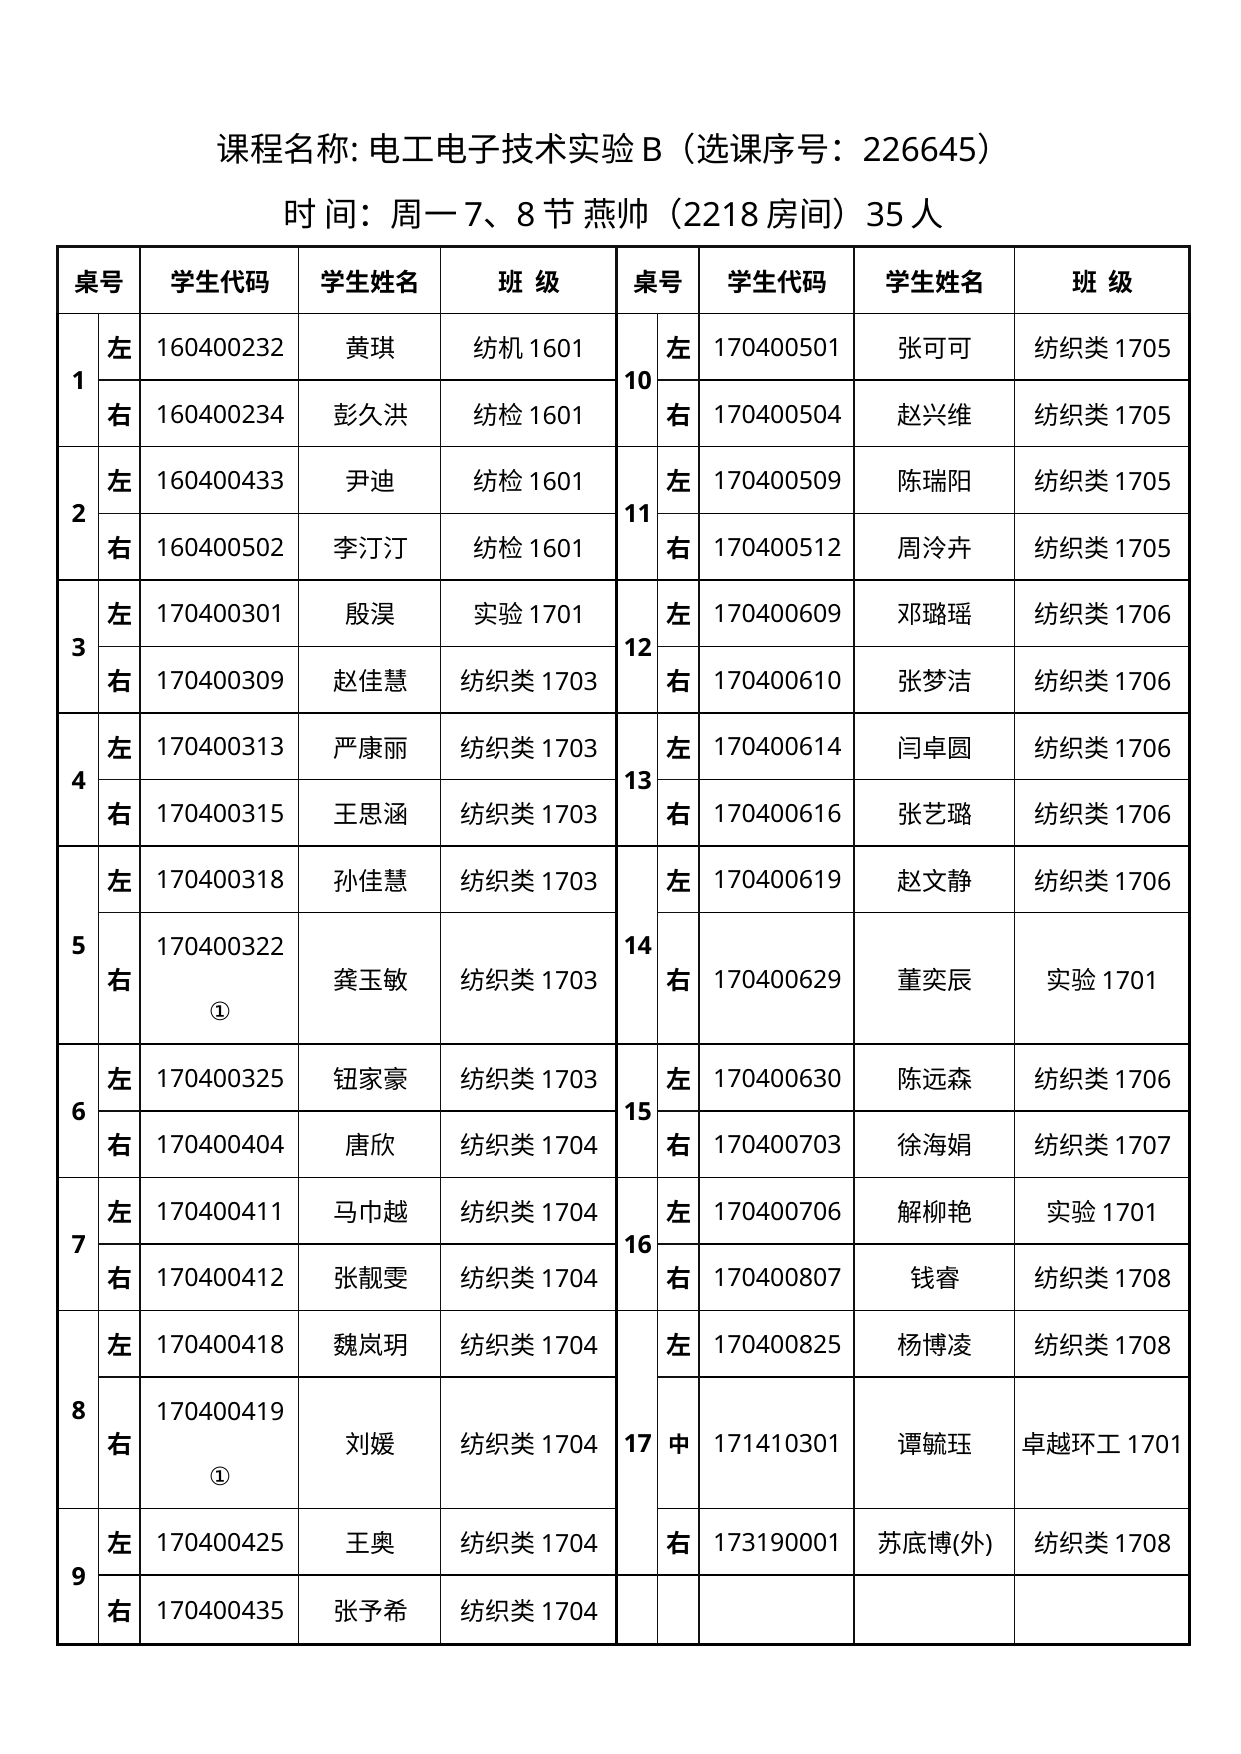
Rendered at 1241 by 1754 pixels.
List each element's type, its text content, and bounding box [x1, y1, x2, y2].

table_cell 苏底博(外) [855, 1509, 1014, 1574]
table_cell 左 [658, 314, 698, 379]
table_cell 右 [658, 913, 698, 1043]
table_cell [658, 1576, 698, 1642]
table_cell 纺织类1705 [1015, 314, 1188, 379]
table_cell 魏岚玥 [299, 1311, 440, 1376]
table_cell 杨博凌 [855, 1311, 1014, 1376]
table_cell 王思涵 [299, 780, 440, 845]
table_cell 张予希 [299, 1576, 440, 1642]
table_cell 右 [99, 1378, 139, 1508]
table_cell 刘媛 [299, 1378, 440, 1508]
table_cell 左 [99, 847, 139, 912]
table_cell 纺织类1704 [441, 1576, 615, 1642]
table_cell 谭毓珏 [855, 1378, 1014, 1508]
table_cell 邓璐瑶 [855, 581, 1014, 646]
table_cell 赵佳慧 [299, 647, 440, 712]
table_cell 纺织类1708 [1015, 1245, 1188, 1309]
table_cell 右 [658, 1112, 698, 1176]
table_cell 解柳艳 [855, 1178, 1014, 1243]
table_cell 170400301 [141, 581, 298, 646]
table_cell 170400325 [141, 1045, 298, 1110]
table_cell 纺织类1708 [1015, 1311, 1188, 1376]
table_cell 左 [658, 1311, 698, 1376]
table_cell 右 [658, 514, 698, 579]
table_cell 17 [618, 1311, 657, 1574]
table_cell 纺织类1706 [1015, 780, 1188, 845]
table_header 班 级 [1015, 248, 1188, 313]
table_cell 左 [658, 447, 698, 512]
table_cell 170400322 ① [141, 913, 298, 1043]
table_cell 170400706 [700, 1178, 853, 1243]
table_cell 170400309 [141, 647, 298, 712]
table_cell 纺检1601 [441, 514, 615, 579]
table_cell 左 [99, 1311, 139, 1376]
table_cell 170400629 [700, 913, 853, 1043]
table_cell 纺织类1703 [441, 780, 615, 845]
table_cell 170400610 [700, 647, 853, 712]
table_cell 170400404 [141, 1112, 298, 1176]
table_header 桌号 [618, 248, 698, 313]
table_cell 4 [59, 714, 98, 845]
table_cell 170400614 [700, 714, 853, 779]
table_cell 实验1701 [1015, 1178, 1188, 1243]
table_cell 张靓雯 [299, 1245, 440, 1309]
table_cell 徐海娟 [855, 1112, 1014, 1176]
table_cell 纺织类1703 [441, 1045, 615, 1110]
table_cell 纺织类1707 [1015, 1112, 1188, 1176]
table_header 学生姓名 [855, 248, 1014, 313]
table_cell 纺织类1704 [441, 1509, 615, 1574]
table_cell 170400609 [700, 581, 853, 646]
table_cell 左 [99, 1509, 139, 1574]
table_header 班 级 [441, 248, 615, 313]
table_cell 钱睿 [855, 1245, 1014, 1309]
table_cell 170400512 [700, 514, 853, 579]
table_cell 龚玉敏 [299, 913, 440, 1043]
table_cell 5 [59, 847, 98, 1043]
table_cell 黄琪 [299, 314, 440, 379]
table_cell 3 [59, 581, 98, 712]
table_cell 纺织类1704 [441, 1245, 615, 1309]
table_cell 张梦洁 [855, 647, 1014, 712]
table_cell [700, 1576, 853, 1642]
table_cell 13 [618, 714, 657, 845]
table_cell 王奥 [299, 1509, 440, 1574]
table_cell 170400418 [141, 1311, 298, 1376]
table_cell 右 [658, 780, 698, 845]
table_cell 170400504 [700, 381, 853, 446]
table_cell 彭久洪 [299, 381, 440, 446]
table_cell 170400825 [700, 1311, 853, 1376]
table_cell 170400509 [700, 447, 853, 512]
table_cell 170400435 [141, 1576, 298, 1642]
table_cell 9 [59, 1509, 98, 1642]
table_cell 160400232 [141, 314, 298, 379]
table_cell 右 [99, 1245, 139, 1309]
table_cell 右 [99, 1576, 139, 1642]
table_cell [855, 1576, 1014, 1642]
table_cell 160400433 [141, 447, 298, 512]
table_cell 6 [59, 1045, 98, 1176]
table_cell 李汀汀 [299, 514, 440, 579]
table_cell 殷淏 [299, 581, 440, 646]
table_cell 170400313 [141, 714, 298, 779]
table_cell 左 [658, 581, 698, 646]
table_cell 纺织类1704 [441, 1178, 615, 1243]
table_cell 纺检1601 [441, 381, 615, 446]
table_cell 左 [99, 314, 139, 379]
table_cell 11 [618, 447, 657, 579]
table_cell 纺织类1706 [1015, 647, 1188, 712]
table_cell 左 [658, 1178, 698, 1243]
table_cell 右 [658, 1245, 698, 1309]
table_cell 纺机1601 [441, 314, 615, 379]
table_cell 170400616 [700, 780, 853, 845]
table_cell 左 [99, 1178, 139, 1243]
table_cell 右 [658, 647, 698, 712]
table_cell 1 [59, 314, 98, 446]
table_cell 左 [658, 847, 698, 912]
table_cell 赵文静 [855, 847, 1014, 912]
table_cell 8 [59, 1311, 98, 1508]
table_cell 实验1701 [441, 581, 615, 646]
table_cell 纺织类1705 [1015, 514, 1188, 579]
table_cell 陈远森 [855, 1045, 1014, 1110]
table_cell 实验1701 [1015, 913, 1188, 1043]
table_cell 左 [99, 447, 139, 512]
table_cell 马巾越 [299, 1178, 440, 1243]
table_cell 纺检1601 [441, 447, 615, 512]
table_cell 闫卓圆 [855, 714, 1014, 779]
table_cell 卓越环工1701 [1015, 1378, 1188, 1508]
table_cell 右 [99, 780, 139, 845]
table_cell 12 [618, 581, 657, 712]
table_cell 尹迪 [299, 447, 440, 512]
text 课程名称: 电工电子技术实验B（选课序号：226645） [75, 114, 1152, 179]
table_cell 170400318 [141, 847, 298, 912]
table_cell 唐欣 [299, 1112, 440, 1176]
table_header 桌号 [59, 248, 139, 313]
table_cell 严康丽 [299, 714, 440, 779]
table_header 学生代码 [700, 248, 853, 313]
table_cell 纺织类1704 [441, 1378, 615, 1508]
table_cell 纺织类1706 [1015, 847, 1188, 912]
table_cell 160400502 [141, 514, 298, 579]
table_cell 左 [658, 714, 698, 779]
table_cell 纺织类1703 [441, 714, 615, 779]
table_cell 170400411 [141, 1178, 298, 1243]
table_cell 钮家豪 [299, 1045, 440, 1110]
table_cell 陈瑞阳 [855, 447, 1014, 512]
table_cell 170400630 [700, 1045, 853, 1110]
table_cell 左 [99, 1045, 139, 1110]
table_cell 171410301 [700, 1378, 853, 1508]
table_cell 中 [658, 1378, 698, 1508]
table_cell 右 [99, 514, 139, 579]
table_header 学生代码 [141, 248, 298, 313]
table_cell 170400619 [700, 847, 853, 912]
table_cell 170400425 [141, 1509, 298, 1574]
table_cell 16 [618, 1178, 657, 1309]
table_cell 纺织类1703 [441, 913, 615, 1043]
table_cell 170400501 [700, 314, 853, 379]
table_cell [618, 1576, 657, 1642]
table_cell 左 [99, 581, 139, 646]
table_cell 纺织类1705 [1015, 381, 1188, 446]
table_cell 10 [618, 314, 657, 446]
table_cell 赵兴维 [855, 381, 1014, 446]
table_cell 7 [59, 1178, 98, 1309]
table_cell 右 [99, 647, 139, 712]
table_cell 左 [99, 714, 139, 779]
table_cell 170400807 [700, 1245, 853, 1309]
table_cell 纺织类1703 [441, 847, 615, 912]
table_cell 纺织类1708 [1015, 1509, 1188, 1574]
table_cell 15 [618, 1045, 657, 1176]
table_cell 纺织类1706 [1015, 714, 1188, 779]
table_cell 纺织类1706 [1015, 581, 1188, 646]
table_cell 董奕辰 [855, 913, 1014, 1043]
table_cell 纺织类1704 [441, 1112, 615, 1176]
table_cell 张艺璐 [855, 780, 1014, 845]
text 时 间：周一7、8节 燕帅（2218房间）35人 [75, 179, 1152, 244]
table_cell 纺织类1706 [1015, 1045, 1188, 1110]
table_cell 170400703 [700, 1112, 853, 1176]
table_cell 孙佳慧 [299, 847, 440, 912]
table_cell [1015, 1576, 1188, 1642]
table_cell 170400419 ① [141, 1378, 298, 1508]
table_cell 纺织类1703 [441, 647, 615, 712]
table_cell 173190001 [700, 1509, 853, 1574]
table_cell 160400234 [141, 381, 298, 446]
table_cell 右 [658, 381, 698, 446]
table_cell 左 [658, 1045, 698, 1110]
table_cell 张可可 [855, 314, 1014, 379]
table_header 学生姓名 [299, 248, 440, 313]
table_cell 170400315 [141, 780, 298, 845]
table_cell 右 [99, 381, 139, 446]
table_cell 14 [618, 847, 657, 1043]
table_cell 2 [59, 447, 98, 579]
table_cell 周泠卉 [855, 514, 1014, 579]
table_cell 纺织类1705 [1015, 447, 1188, 512]
table_cell 右 [658, 1509, 698, 1574]
table_cell 纺织类1704 [441, 1311, 615, 1376]
table_cell 右 [99, 1112, 139, 1176]
table_cell 170400412 [141, 1245, 298, 1309]
table_cell 右 [99, 913, 139, 1043]
